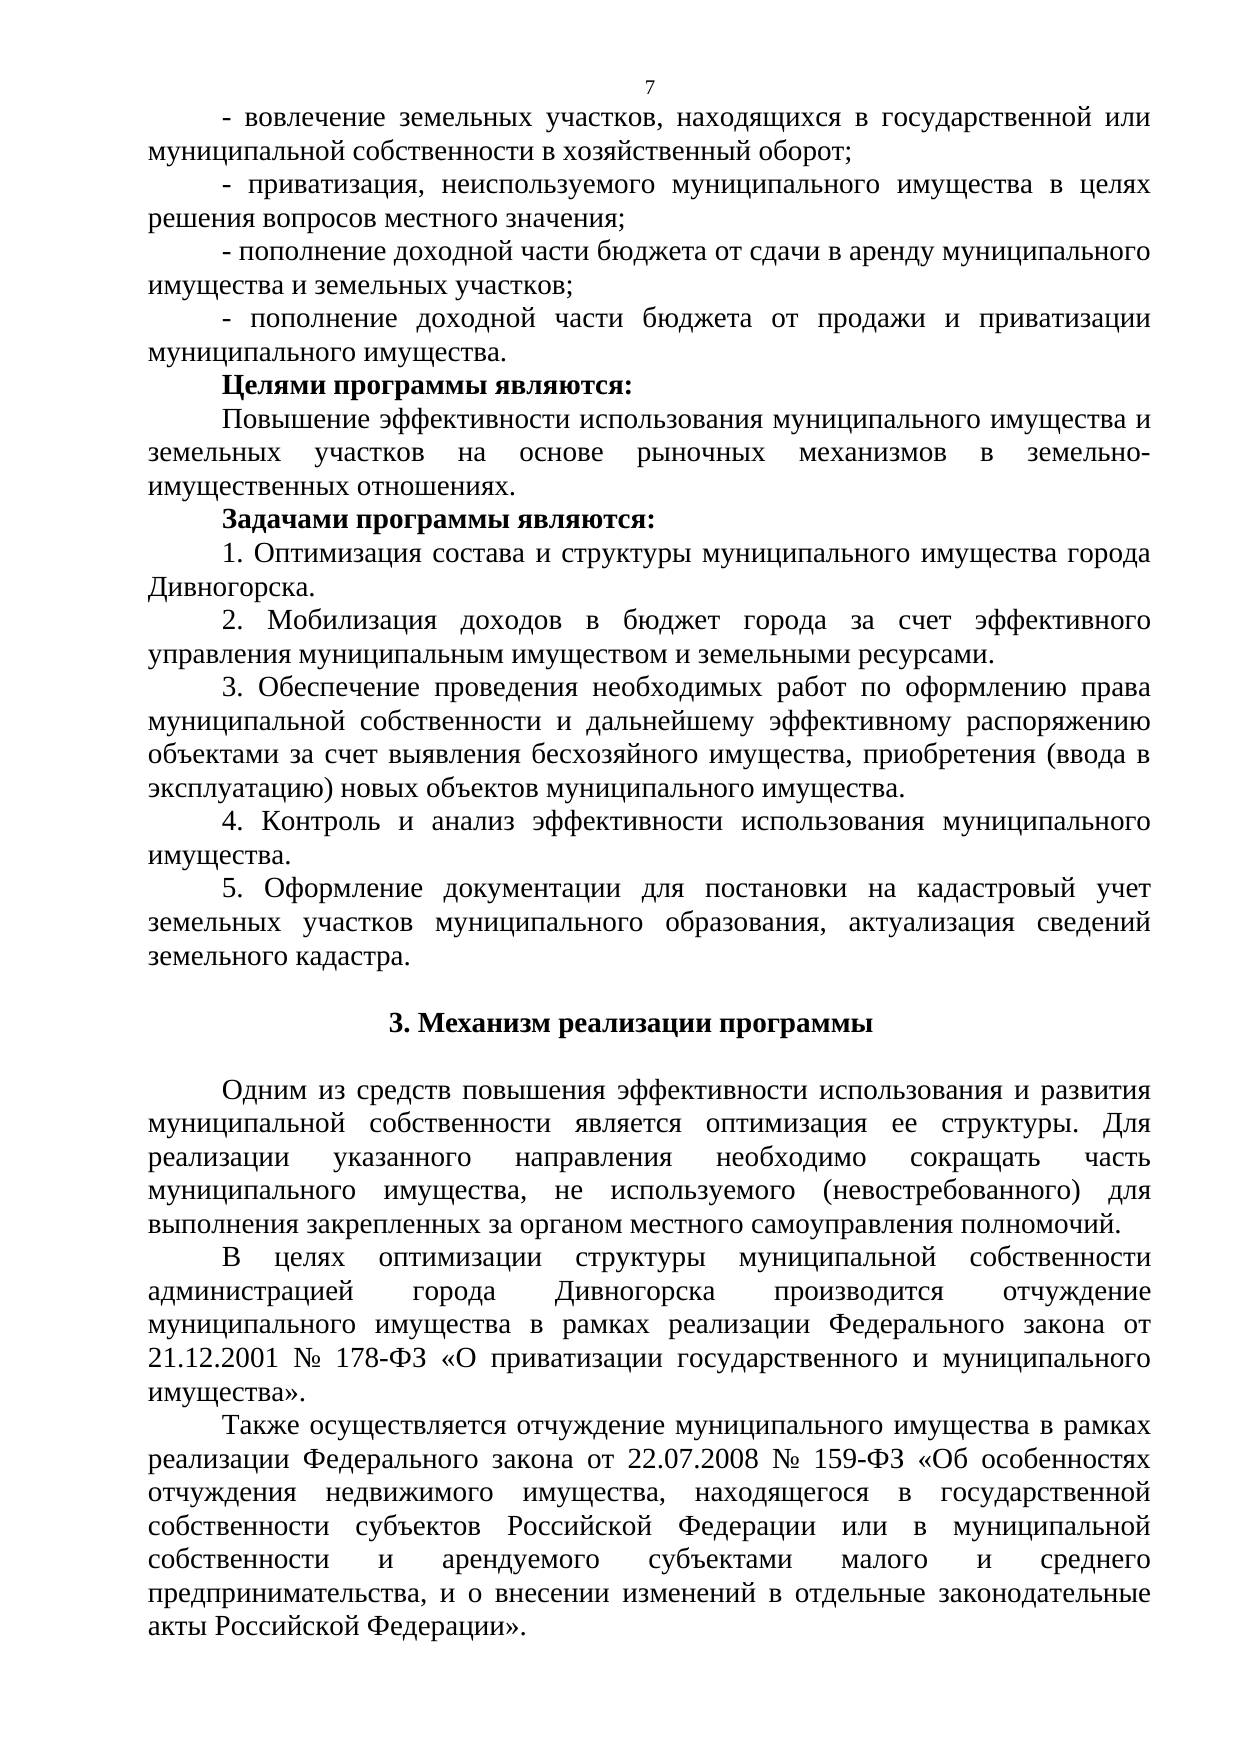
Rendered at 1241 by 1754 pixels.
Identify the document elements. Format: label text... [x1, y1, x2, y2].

text Одним из средств повышения эффективности использования и развития муниципальной собственности является оптимизация ее структуры. Для реализации указанного направления необходимо сокращать часть муниципального имущества, не используемого (невостребованного) для выполнения закрепленных за органом местного самоуправления полномочий. [148, 1072, 1152, 1239]
text Повышение эффективности использования муниципального имущества и земельных участков на основе рыночных механизмов в земельно-имущественных отношениях. [148, 401, 1152, 502]
text 4. Контроль и анализ эффективности использования муниципального имущества. [148, 803, 1152, 871]
text Целями программы являются: [148, 367, 1152, 401]
text 2. Мобилизация доходов в бюджет города за счет эффективного управления муниципальным имуществом и земельными ресурсами. [148, 602, 1152, 669]
text 5. Оформление документации для постановки на кадастровый учет земельных участков муниципального образования, актуализация сведений земельного кадастра. [148, 871, 1152, 971]
text В целях оптимизации структуры муниципальной собственности администрацией города Дивногорска производится отчуждение муниципального имущества в рамках реализации Федерального закона от 21.12.2001 № 178-ФЗ «О приватизации государственного и муниципального имущества». [148, 1239, 1152, 1407]
text Также осуществляется отчуждение муниципального имущества в рамках реализации Федерального закона от 22.07.2008 № 159-ФЗ «Об особенностях отчуждения недвижимого имущества, находящегося в государственной собственности субъектов Российской Федерации или в муниципальной собственности и арендуемого субъектами малого и среднего предпринимательства, и о внесении изменений в отдельные законодательные акты Российской Федерации». [148, 1407, 1152, 1642]
text 3. Обеспечение проведения необходимых работ по оформлению права муниципальной собственности и дальнейшему эффективному распоряжению объектами за счет выявления бесхозяйного имущества, приобретения (ввода в эксплуатацию) новых объектов муниципального имущества. [148, 669, 1152, 803]
text - вовлечение земельных участков, находящихся в государственной или муниципальной собственности в хозяйственный оборот; [148, 99, 1152, 166]
text 3. Механизм реализации программы [110, 1005, 1152, 1038]
text 1. Оптимизация состава и структуры муниципального имущества города Дивногорска. [148, 535, 1152, 602]
text - приватизация, неиспользуемого муниципального имущества в целях решения вопросов местного значения; [148, 166, 1152, 233]
text Задачами программы являются: [148, 502, 1152, 535]
text - пополнение доходной части бюджета от сдачи в аренду муниципального имущества и земельных участков; [148, 233, 1152, 300]
text - пополнение доходной части бюджета от продажи и приватизации муниципального имущества. [148, 300, 1152, 367]
